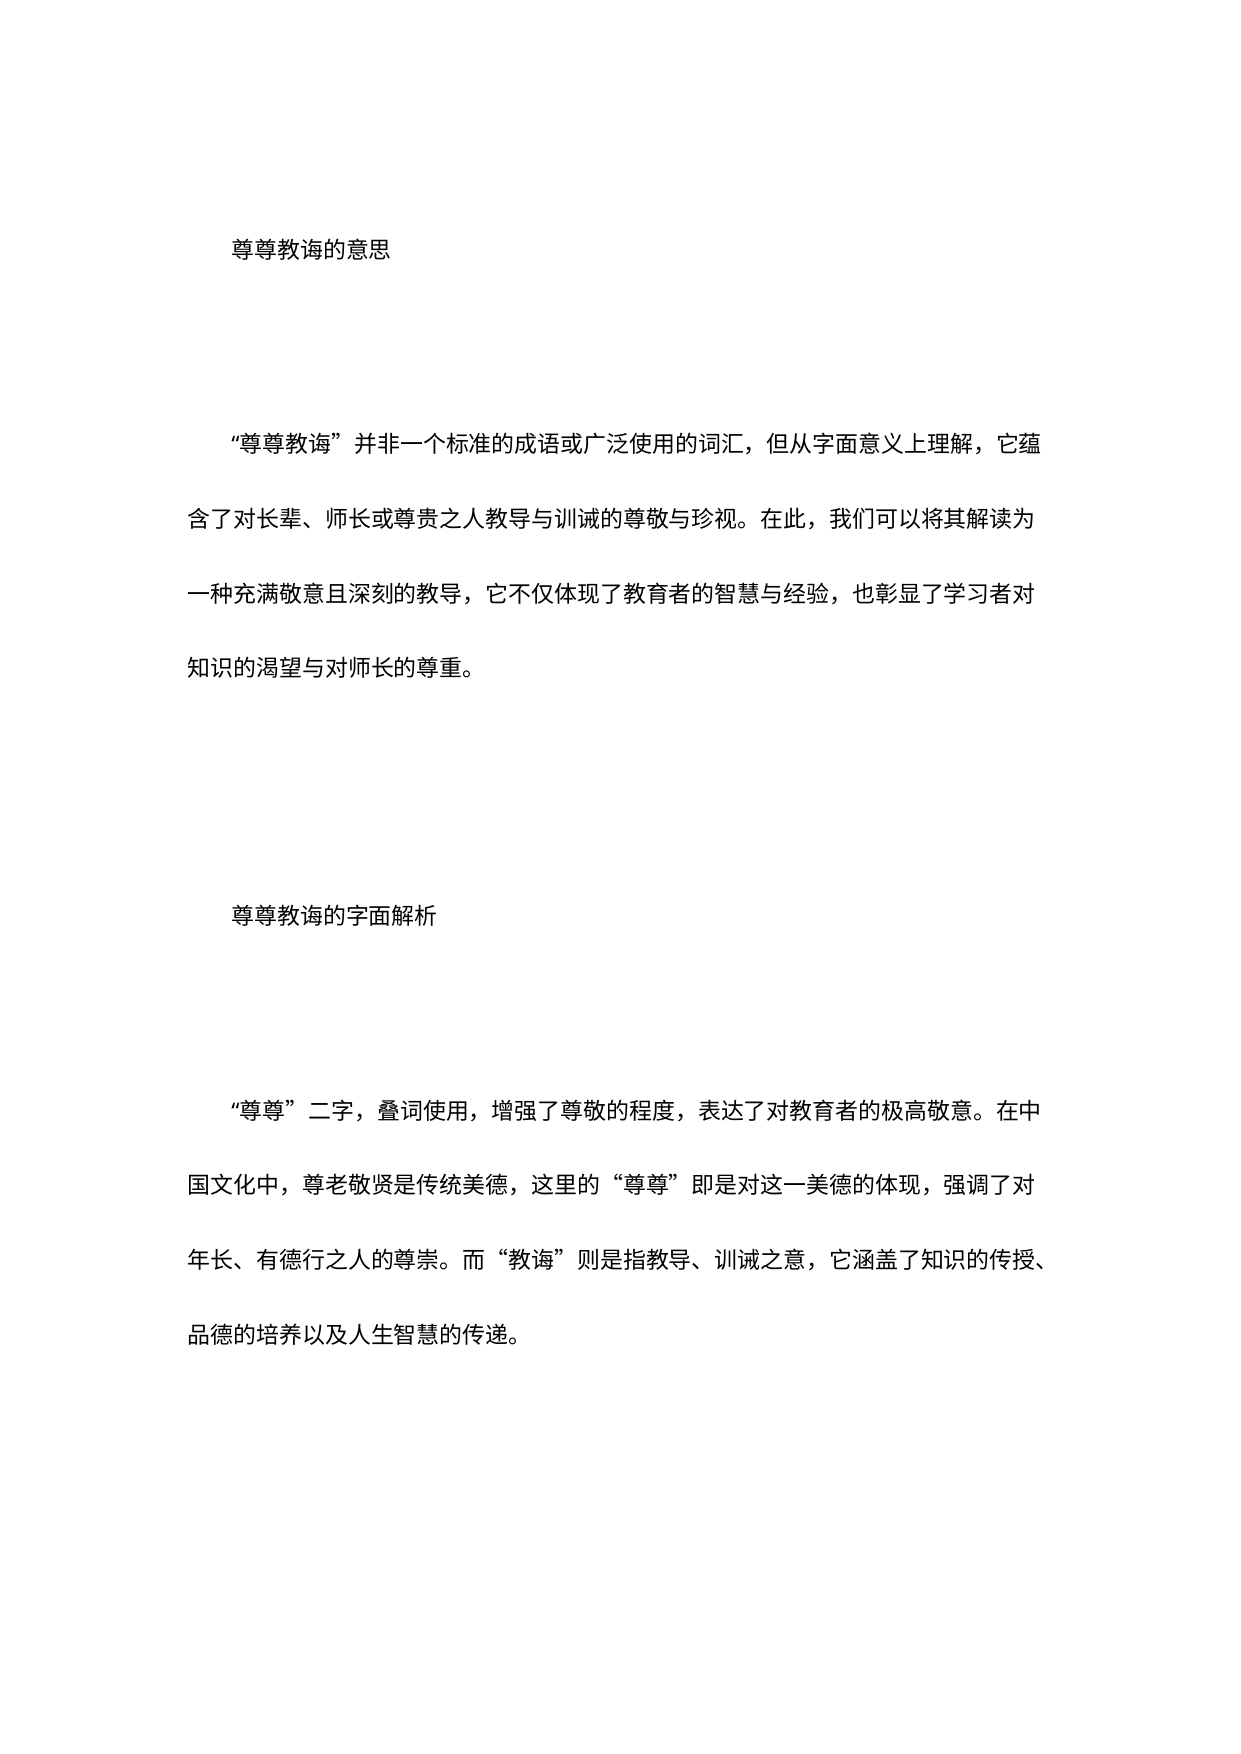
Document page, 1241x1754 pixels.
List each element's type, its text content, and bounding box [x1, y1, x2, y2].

text 尊尊教诲的意思 [187, 216, 1053, 281]
text “尊尊教诲”并非一个标准的成语或广泛使用的词汇，但从字面意义上理解，它蕴含了对长辈、师长或尊贵之人教导与训诫的尊敬与珍视。在此，我们可以将其解读为一种充满敬意且深刻的教导，它不仅体现了教育者的智慧与经验，也彰显了学习者对知识的渴望与对师长的尊重。 [187, 410, 1053, 699]
text 尊尊教诲的字面解析 [187, 882, 1053, 947]
text “尊尊”二字，叠词使用，增强了尊敬的程度，表达了对教育者的极高敬意。在中国文化中，尊老敬贤是传统美德，这里的“尊尊”即是对这一美德的体现，强调了对年长、有德行之人的尊崇。而“教诲”则是指教导、训诫之意，它涵盖了知识的传授、品德的培养以及人生智慧的传递。 [187, 1077, 1053, 1366]
